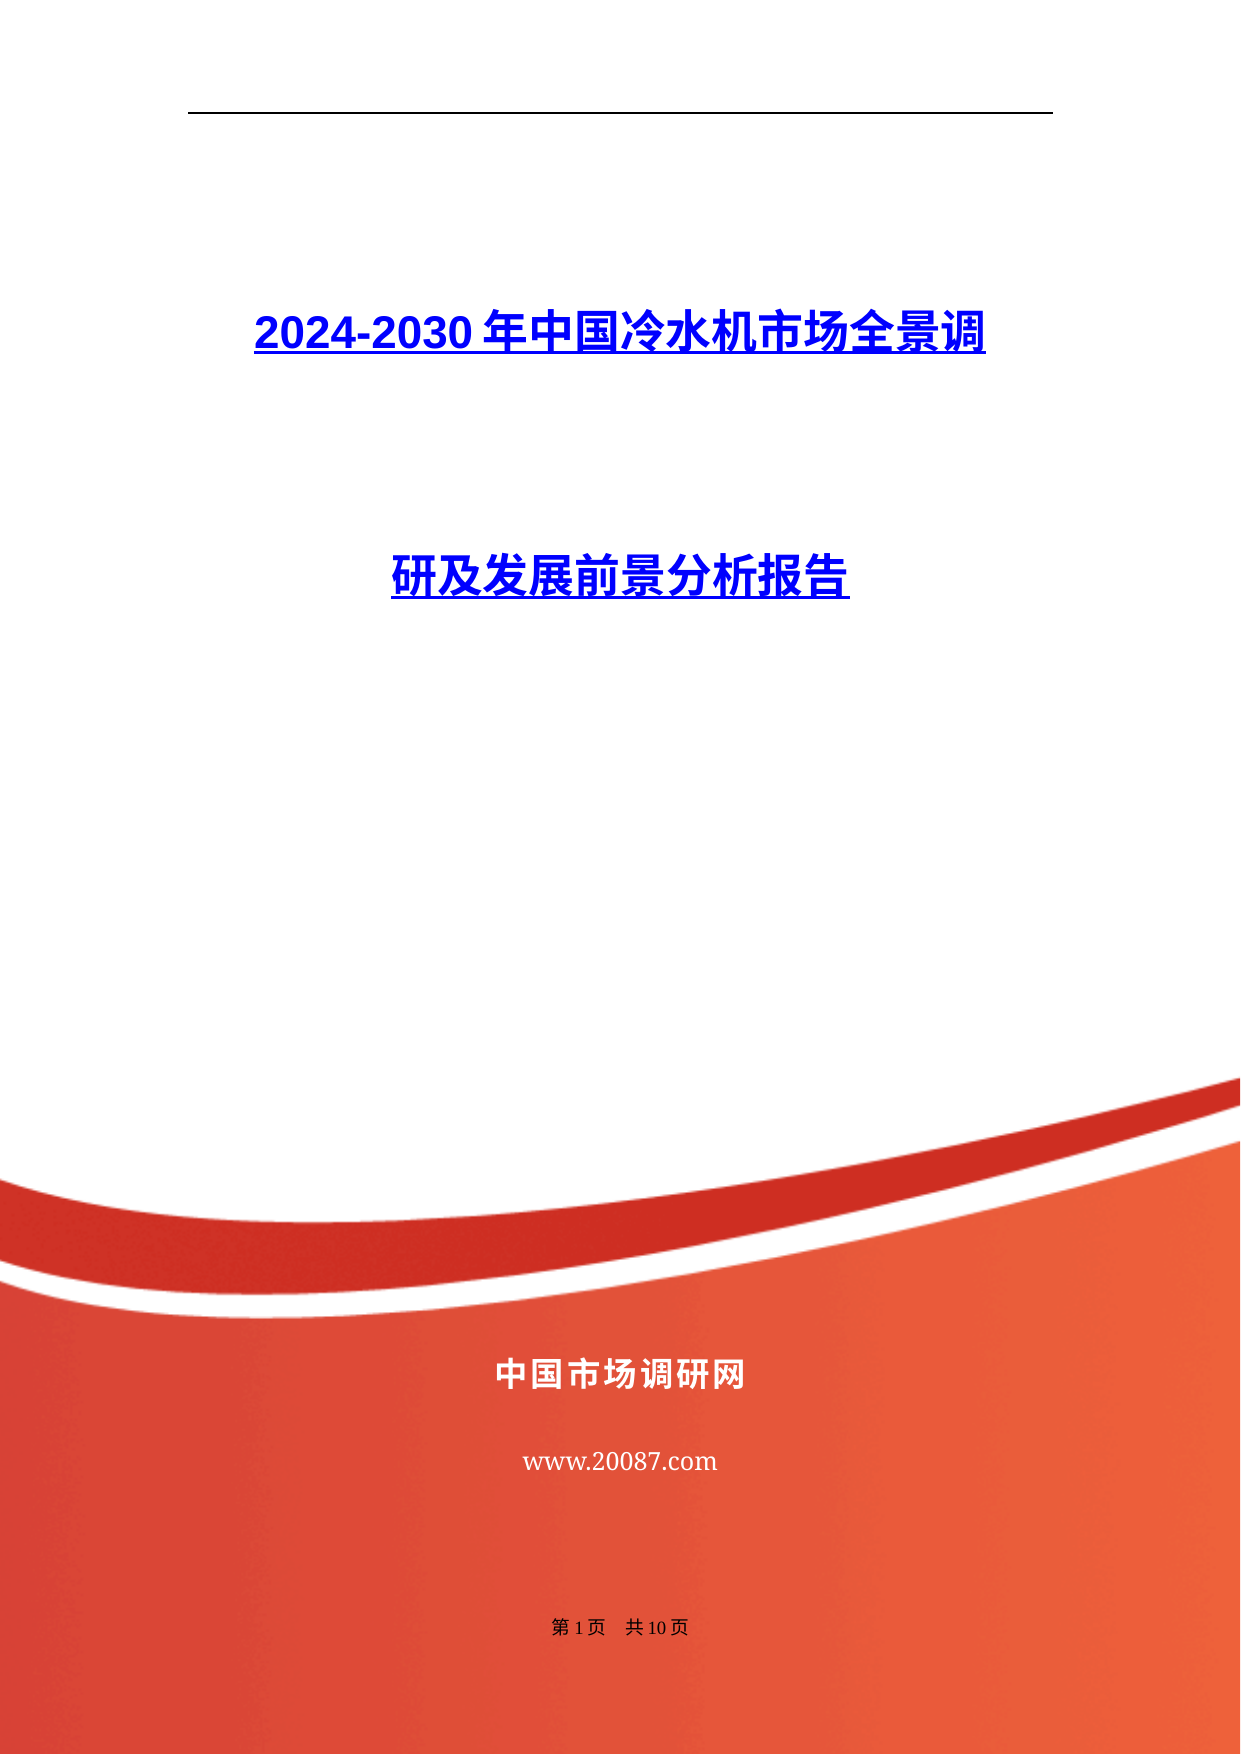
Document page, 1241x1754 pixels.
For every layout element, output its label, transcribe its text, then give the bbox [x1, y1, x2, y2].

table_header 2024-2030年中国冷水机市场全景调研及发展前景分析报告 [188, 207, 1053, 773]
picture [0, 1006, 1241, 1754]
subtitle 中国市场调研网 [187, 1339, 1053, 1404]
text www.20087.com [187, 1428, 1053, 1493]
